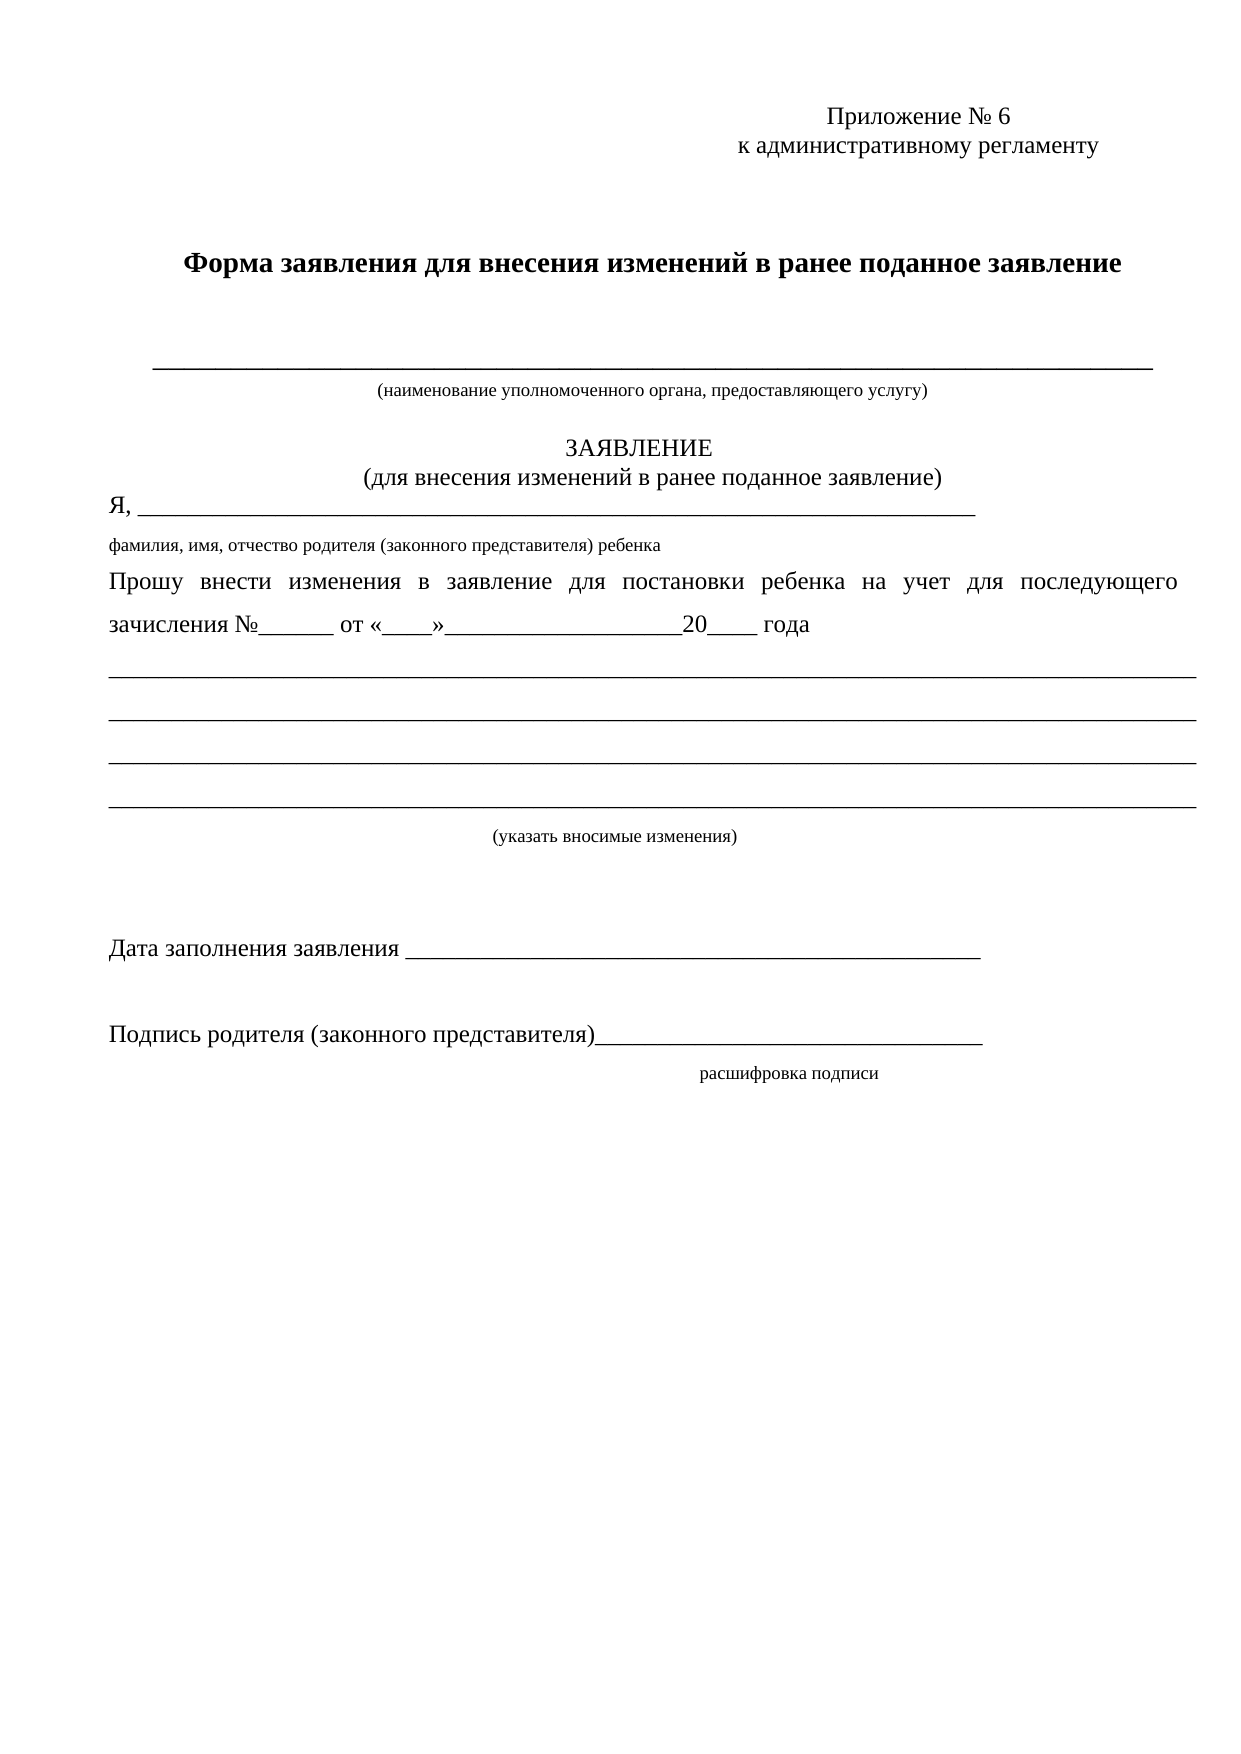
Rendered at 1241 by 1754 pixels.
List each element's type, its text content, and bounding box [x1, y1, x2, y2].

text (наименование уполномоченного органа, предоставляющего услугу) [108, 379, 1197, 400]
text фамилия, имя, отчество родителя (законного представителя) ребенка [108, 534, 1179, 555]
text Я, ___________________________________________________________________ [108, 491, 1197, 519]
text (указать вносимые изменения) [108, 825, 1121, 846]
text Форма заявления для внесения изменений в ранее поданное заявление [108, 245, 1197, 278]
text к административному регламенту [640, 130, 1197, 158]
text ЗАЯВЛЕНИЕ [108, 433, 1169, 462]
text расшифровка подписи [626, 1062, 1081, 1083]
text ____________________________________________________________________________________________________________________________________________________________________________________________________________________________________________________________________________________________________________________________________________________________ [108, 652, 1197, 810]
text ________________________________________________________________ [108, 337, 1197, 373]
text (для внесения изменений в ранее поданное заявление) [108, 462, 1197, 491]
text Подпись родителя (законного представителя)_______________________________ [108, 1019, 1179, 1048]
text Приложение № 6 [640, 101, 1197, 130]
text Прошу внести изменения в заявление для постановки ребенка на учет для последующего зачисления №______ от «____»___________________20____ года [108, 566, 1179, 638]
text Дата заполнения заявления ______________________________________________ [108, 933, 1179, 961]
